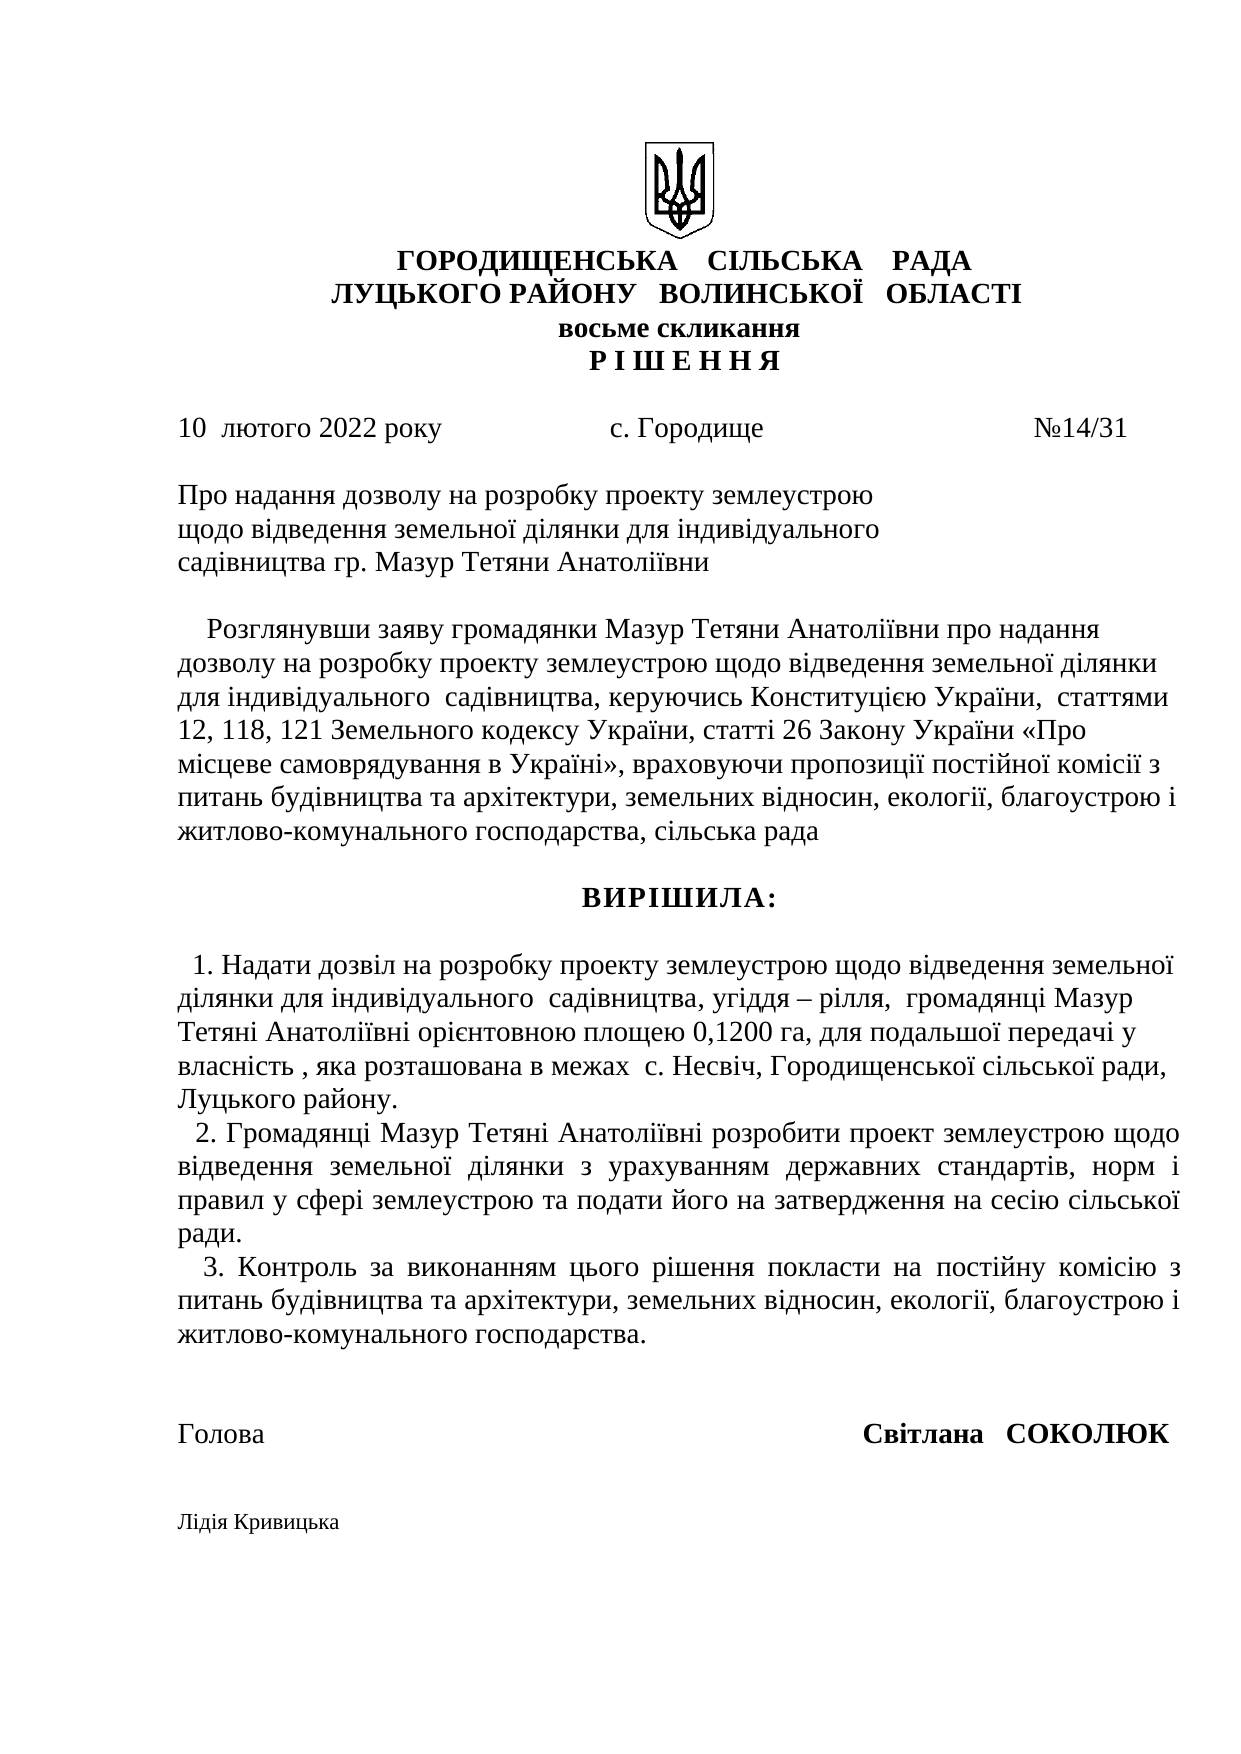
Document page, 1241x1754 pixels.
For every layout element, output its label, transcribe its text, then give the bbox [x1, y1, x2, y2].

picture [644, 141, 715, 239]
text ЛУЦЬКОГО РАЙОНУ ВОЛИНСЬКОЇ ОБЛАСТІ [177, 276, 1177, 310]
text Лідія Кривицька [177, 1508, 1181, 1534]
text Розглянувши заяву громадянки Мазур Тетяни Анатоліївни про надання дозволу на розробку проекту землеустрою щодо відведення земельної ділянки для індивідуального садівництва, керуючись Конституцією України, статтями 12, 118, 121 Земельного кодексу України, статті 26 Закону України «Про місцеве самоврядування в Україні», враховуючи пропозиції постійної комісії з питань будівництва та архітектури, земельних відносин, екології, благоустрою і житлово-комунального господарства, сільська рада [177, 612, 1181, 846]
text 1. Надати дозвіл на розробку проекту землеустрою щодо відведення земельної ділянки для індивідуального садівництва, угіддя – рілля, громадянці Мазур Тетяні Анатоліївні орієнтовною площею 0,1200 га, для подальшої передачі у власність , яка розташована в межах с. Несвіч, Городищенської сільської ради, Луцького району. [177, 947, 1181, 1115]
text Голова Світлана СОКОЛЮК [177, 1417, 1181, 1450]
text ГОРОДИЩЕНСЬКА СІЛЬСЬКА РАДА [177, 243, 1191, 276]
text садівництва гр. Мазур Тетяни Анатоліївни [177, 544, 1181, 578]
text 3. Контроль за виконанням цього рішення покласти на постійну комісію з питань будівництва та архітектури, земельних відносин, екології, благоустрою і житлово-комунального господарства. [177, 1249, 1181, 1349]
text 10 лютого 2022 року с. Городище №14/31 [177, 410, 1181, 444]
text Р І Ш Е Н Н Я [177, 343, 1191, 377]
text ВИРІШИЛА: [177, 880, 1181, 913]
text щодо відведення земельної ділянки для індивідуального [177, 511, 1181, 544]
text 2. Громадянці Мазур Тетяні Анатоліївні розробити проект землеустрою щодо відведення земельної ділянки з урахуванням державних стандартів, норм і правил у сфері землеустрою та подати його на затвердження на сесію сільської ради. [177, 1115, 1181, 1249]
text восьме скликання [177, 310, 1181, 343]
text Про надання дозволу на розробку проекту землеустрою [177, 477, 1181, 511]
